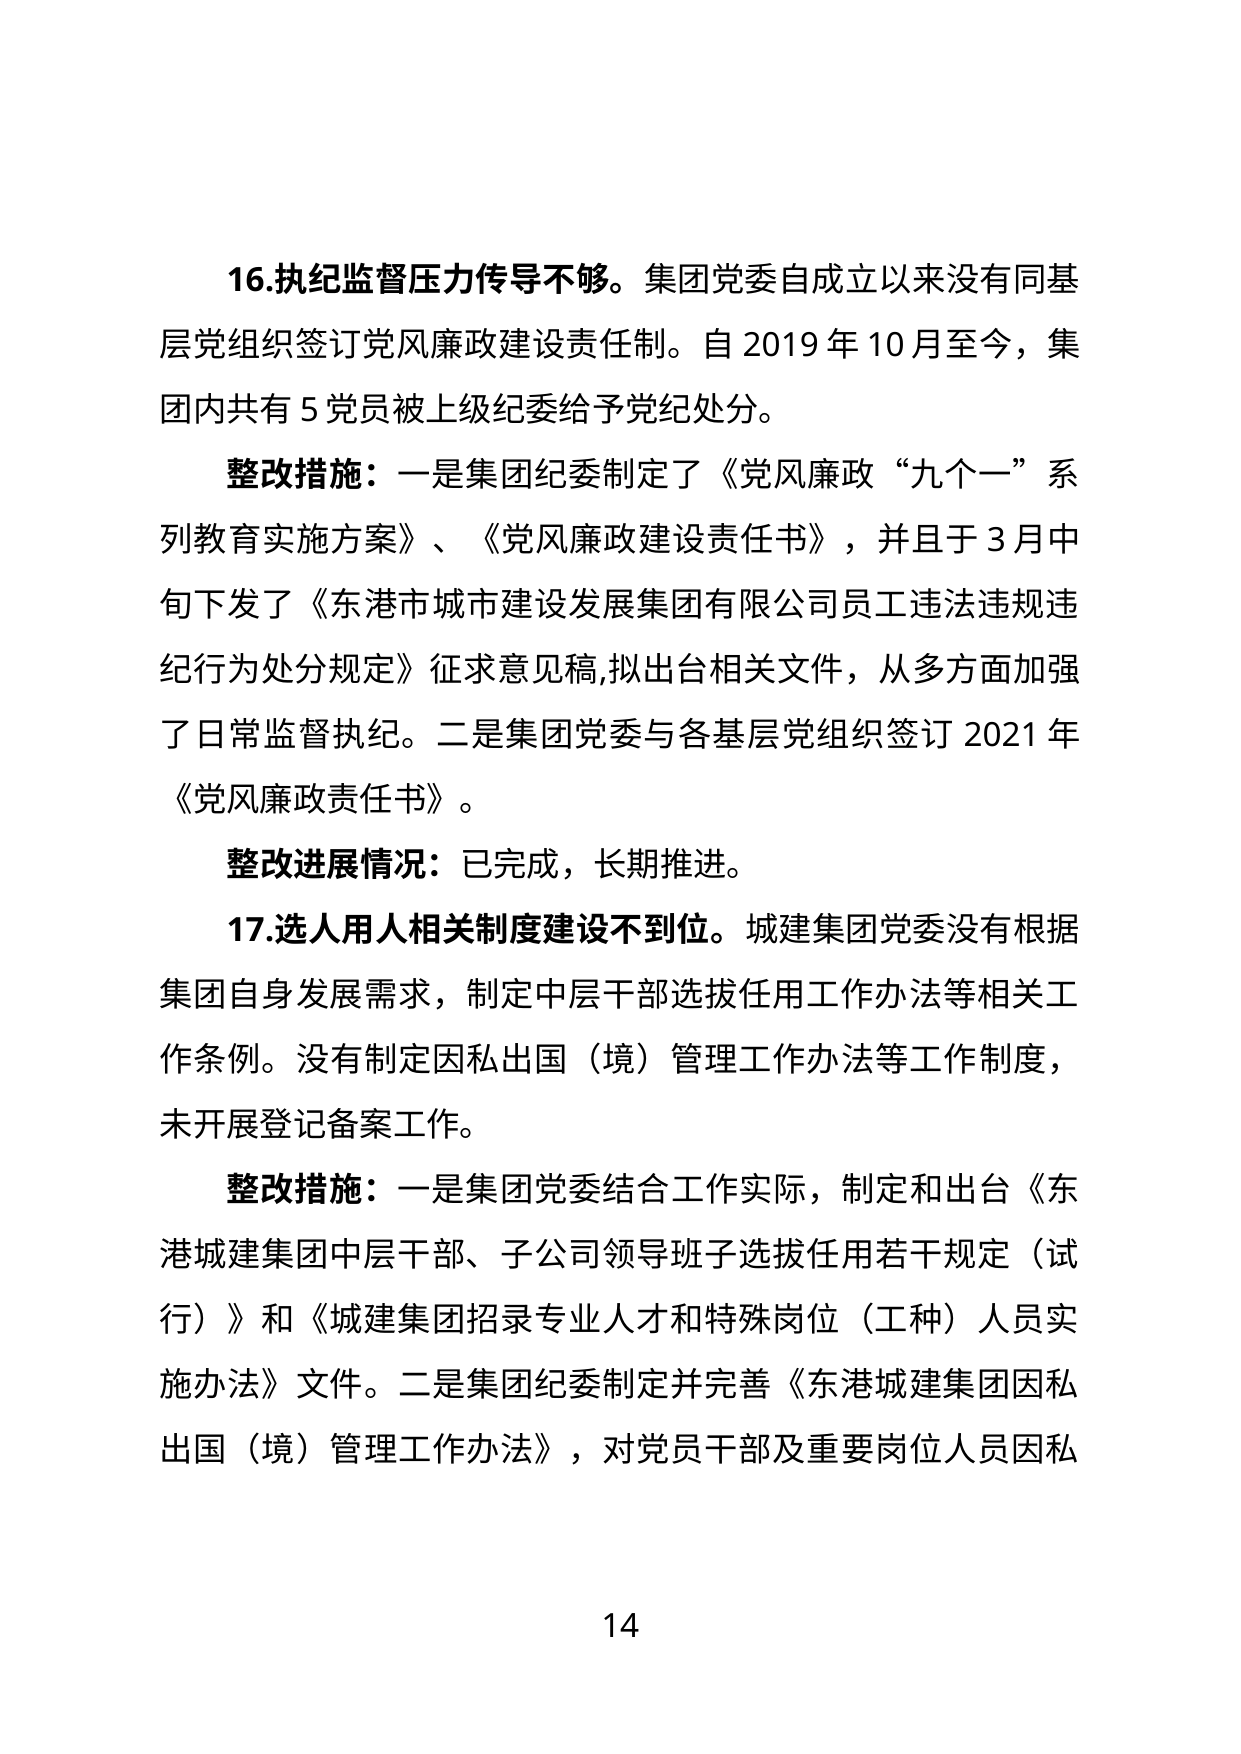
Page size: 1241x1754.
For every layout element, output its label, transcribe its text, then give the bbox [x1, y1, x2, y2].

text 整改进展情况：已完成，长期推进。 [159, 830, 1081, 895]
text 整改措施：一是集团纪委制定了《党风廉政“九个一”系列教育实施方案》、《党风廉政建设责任书》，并且于3月中旬下发了《东港市城市建设发展集团有限公司员工违法违规违纪行为处分规定》征求意见稿,拟出台相关文件，从多方面加强了日常监督执纪。二是集团党委与各基层党组织签订2021年《党风廉政责任书》。 [159, 440, 1081, 830]
text 16.执纪监督压力传导不够。集团党委自成立以来没有同基层党组织签订党风廉政建设责任制。自2019年10月至今，集团内共有5党员被上级纪委给予党纪处分。 [159, 245, 1081, 440]
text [159, 1155, 1081, 1480]
text 17.选人用人相关制度建设不到位。城建集团党委没有根据集团自身发展需求，制定中层干部选拔任用工作办法等相关工作条例。没有制定因私出国（境）管理工作办法等工作制度，未开展登记备案工作。 [159, 895, 1081, 1155]
